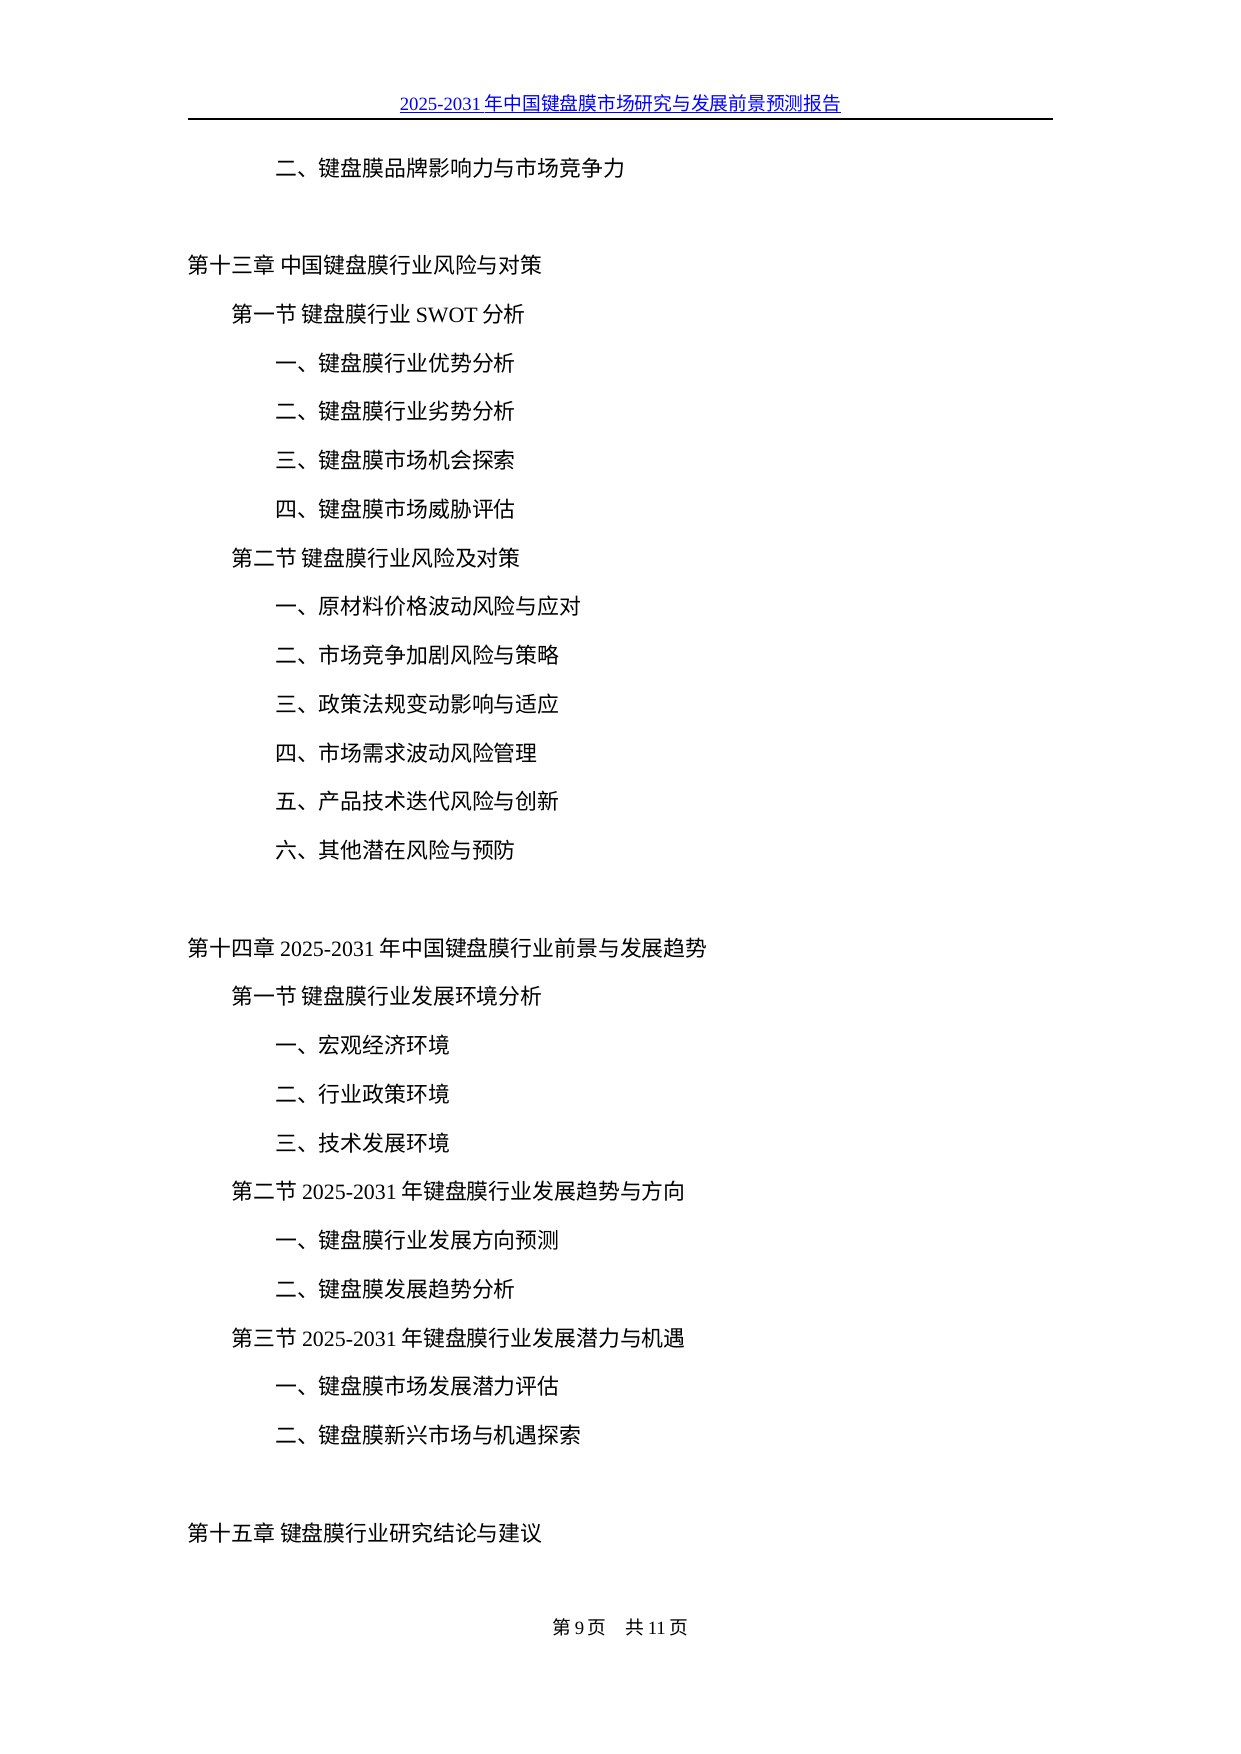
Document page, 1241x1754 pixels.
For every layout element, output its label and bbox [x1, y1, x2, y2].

text [187, 150, 1053, 1548]
